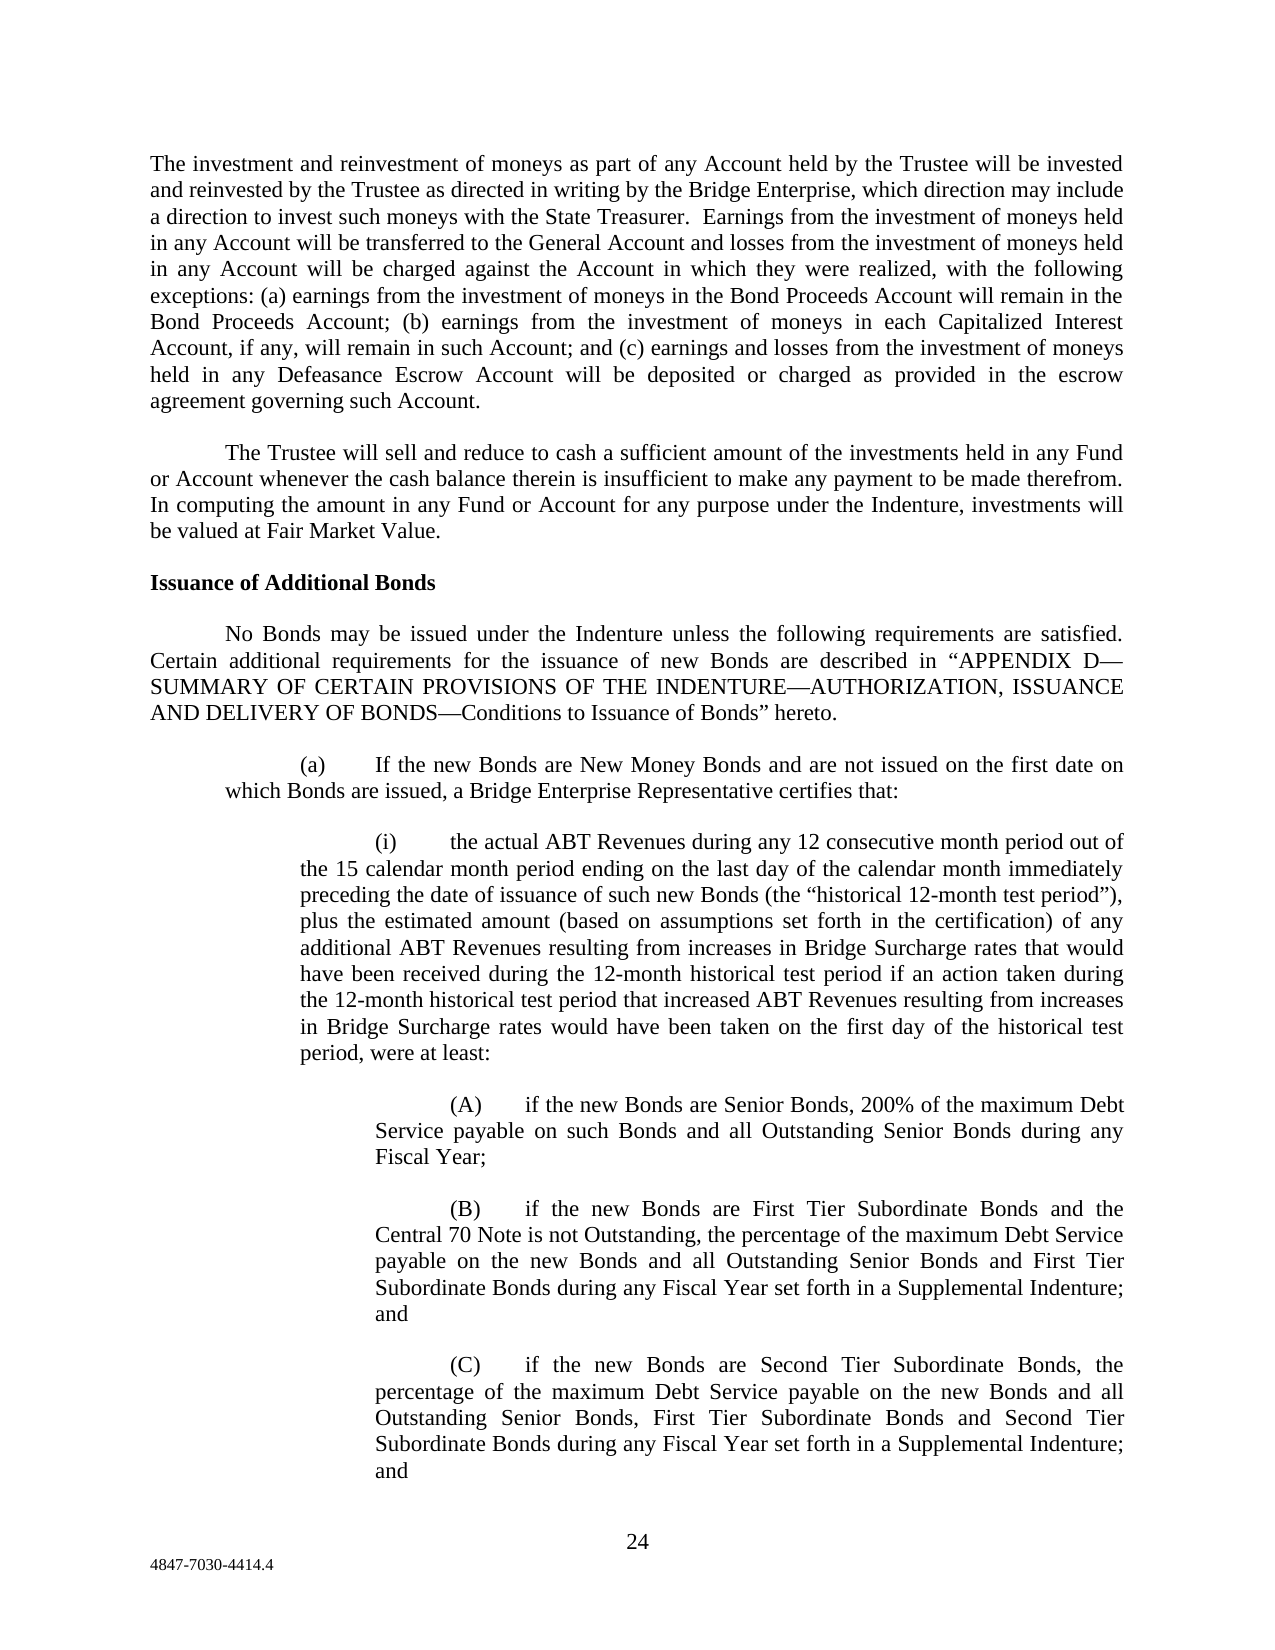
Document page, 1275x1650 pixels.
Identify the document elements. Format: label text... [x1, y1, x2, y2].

text The Trustee will sell and reduce to cash a sufficient amount of the investments held in any Fund or Account whenever the cash balance therein is insufficient to make any payment to be made therefrom. In computing the amount in any Fund or Account for any purpose under the Indenture, investments will be valued at Fair Market Value. [150, 438, 1125, 544]
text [150, 150, 1125, 413]
text (B) if the new Bonds are First Tier Subordinate Bonds and the Central 70 Note is not Outstanding, the percentage of the maximum Debt Service payable on the new Bonds and all Outstanding Senior Bonds and First Tier Subordinate Bonds during any Fiscal Year set forth in a Supplemental Indenture; and [375, 1195, 1125, 1326]
text (a) If the new Bonds are New Money Bonds and are not issued on the first date on which Bonds are issued, a Bridge Enterprise Representative certifies that: [225, 751, 1125, 803]
text Issuance of Additional Bonds [150, 569, 1125, 595]
text (A) if the new Bonds are Senior Bonds, 200% of the maximum Debt Service payable on such Bonds and all Outstanding Senior Bonds during any Fiscal Year; [375, 1091, 1125, 1170]
text No Bonds may be issued under the Indenture unless the following requirements are satisfied. Certain additional requirements for the issuance of new Bonds are described in “APPENDIX D—SUMMARY OF CERTAIN PROVISIONS OF THE INDENTURE—AUTHORIZATION, ISSUANCE AND DELIVERY OF BONDS—Conditions to Issuance of Bonds” hereto. [150, 620, 1125, 726]
text (C) if the new Bonds are Second Tier Subordinate Bonds, the percentage of the maximum Debt Service payable on the new Bonds and all Outstanding Senior Bonds, First Tier Subordinate Bonds and Second Tier Subordinate Bonds during any Fiscal Year set forth in a Supplemental Indenture; and [375, 1351, 1125, 1483]
text (i) the actual ABT Revenues during any 12 consecutive month period out of the 15 calendar month period ending on the last day of the calendar month immediately preceding the date of issuance of such new Bonds (the “historical 12-month test period”), plus the estimated amount (based on assumptions set forth in the certification) of any additional ABT Revenues resulting from increases in Bridge Surcharge rates that would have been received during the 12-month historical test period if an action taken during the 12-month historical test period that increased ABT Revenues resulting from increases in Bridge Surcharge rates would have been taken on the first day of the historical test period, were at least: [300, 828, 1125, 1066]
